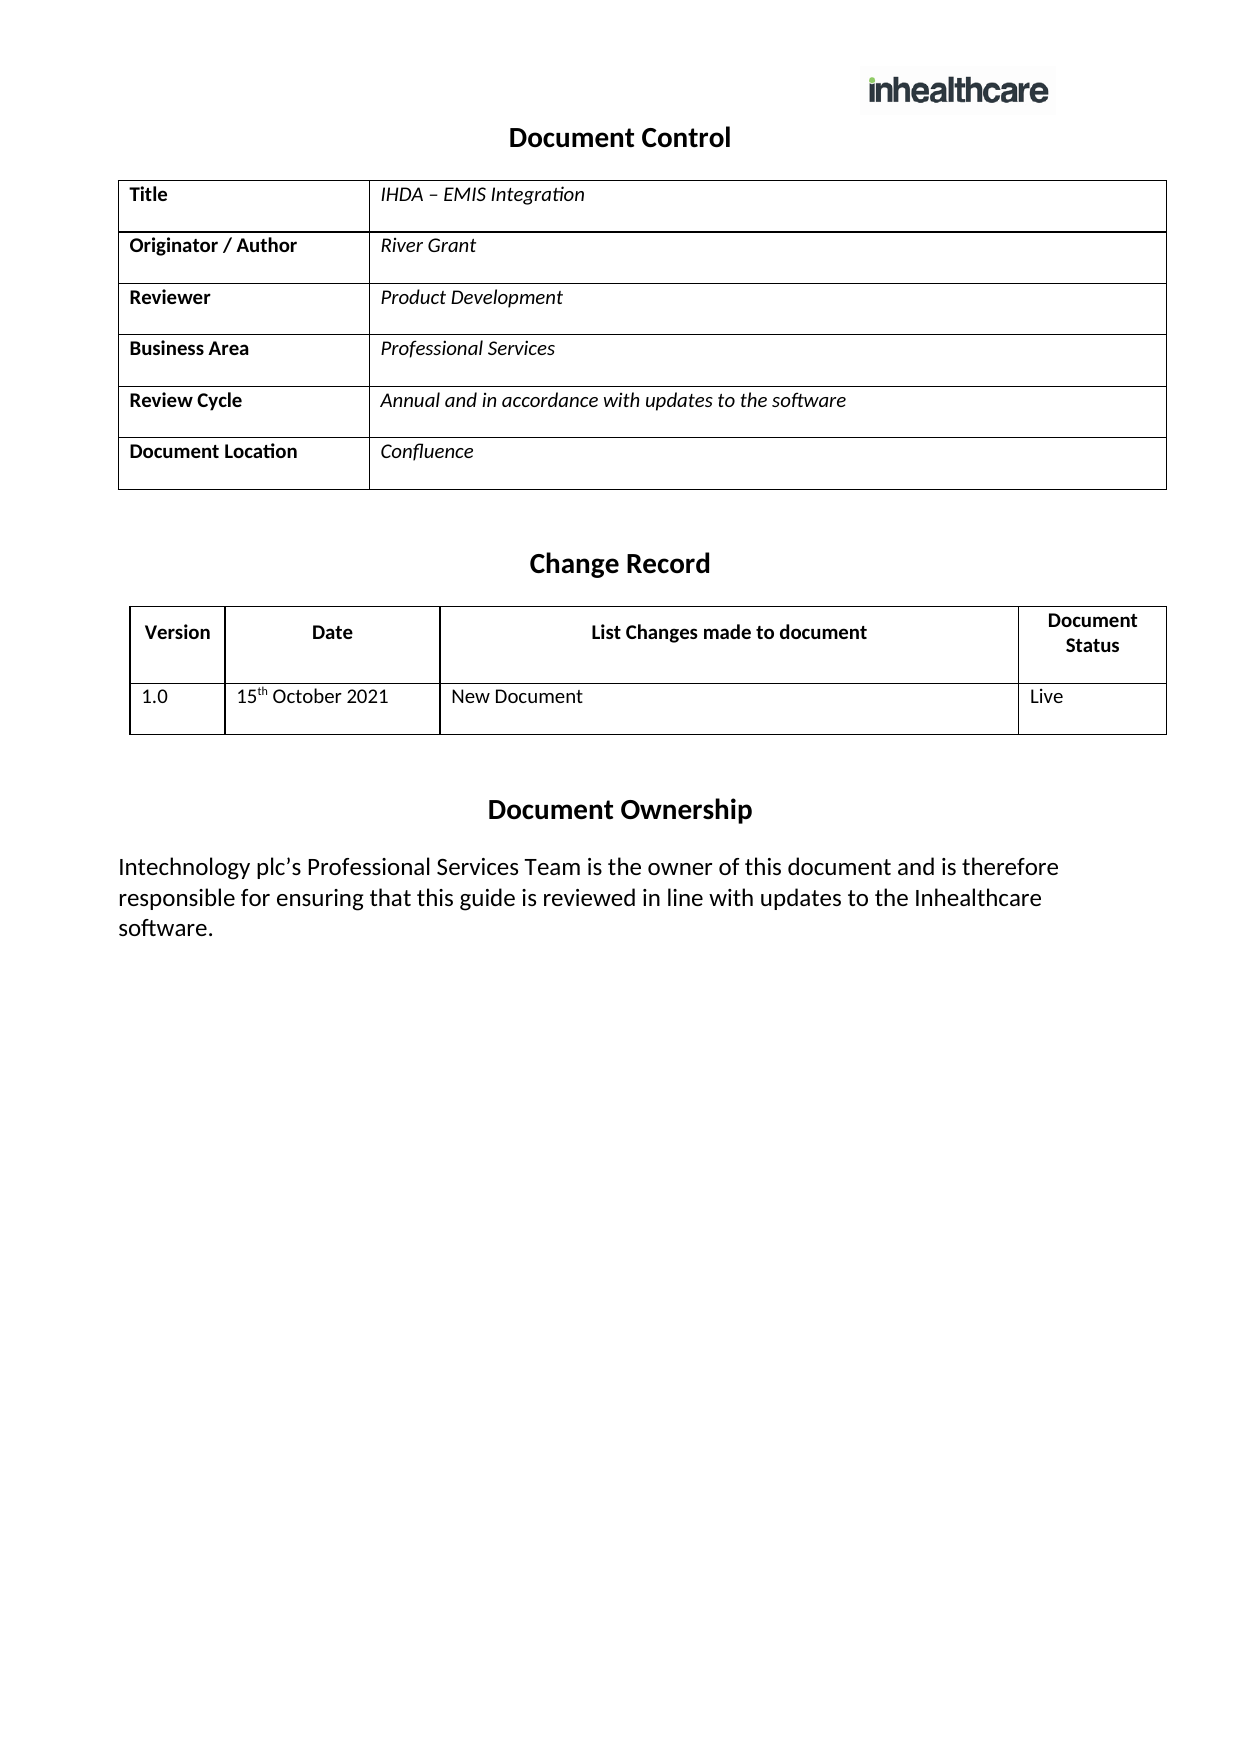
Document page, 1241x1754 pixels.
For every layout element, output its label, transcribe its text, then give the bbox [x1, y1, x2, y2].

table_cell Originator / Author [119, 233, 369, 283]
table_cell Live [1019, 684, 1166, 734]
table_cell Business Area [119, 335, 369, 386]
table_header IHDA – EMIS Integration [370, 181, 1166, 231]
table_header Title [119, 181, 369, 231]
table_header Document Status [1019, 607, 1166, 683]
table_cell Product Development [370, 284, 1166, 334]
table_header List Changes made to document [441, 607, 1018, 683]
table_cell 1.0 [131, 684, 224, 734]
table_cell Review Cycle [119, 387, 369, 437]
table_cell Reviewer [119, 284, 369, 334]
text Document Ownership [118, 791, 1122, 826]
table_cell Document Location [119, 438, 369, 489]
text Intechnology plc’s Professional Services Team is the owner of this document and is therefore responsible for ensuring that this guide is reviewed in line with updates to the Inhealthcare software. [118, 851, 1122, 943]
table_cell New Document [441, 684, 1018, 734]
table_cell Confluence [370, 438, 1166, 489]
table_cell Annual and in accordance with updates to the software [370, 387, 1166, 437]
table_header Version [131, 607, 224, 683]
text Document Control [118, 119, 1122, 155]
table_cell River Grant [370, 233, 1166, 283]
table_cell 15th October 2021 [226, 684, 439, 734]
text Change Record [118, 545, 1122, 581]
table_header Date [226, 607, 439, 683]
table_cell Professional Services [370, 335, 1166, 386]
picture [851, 59, 1059, 120]
